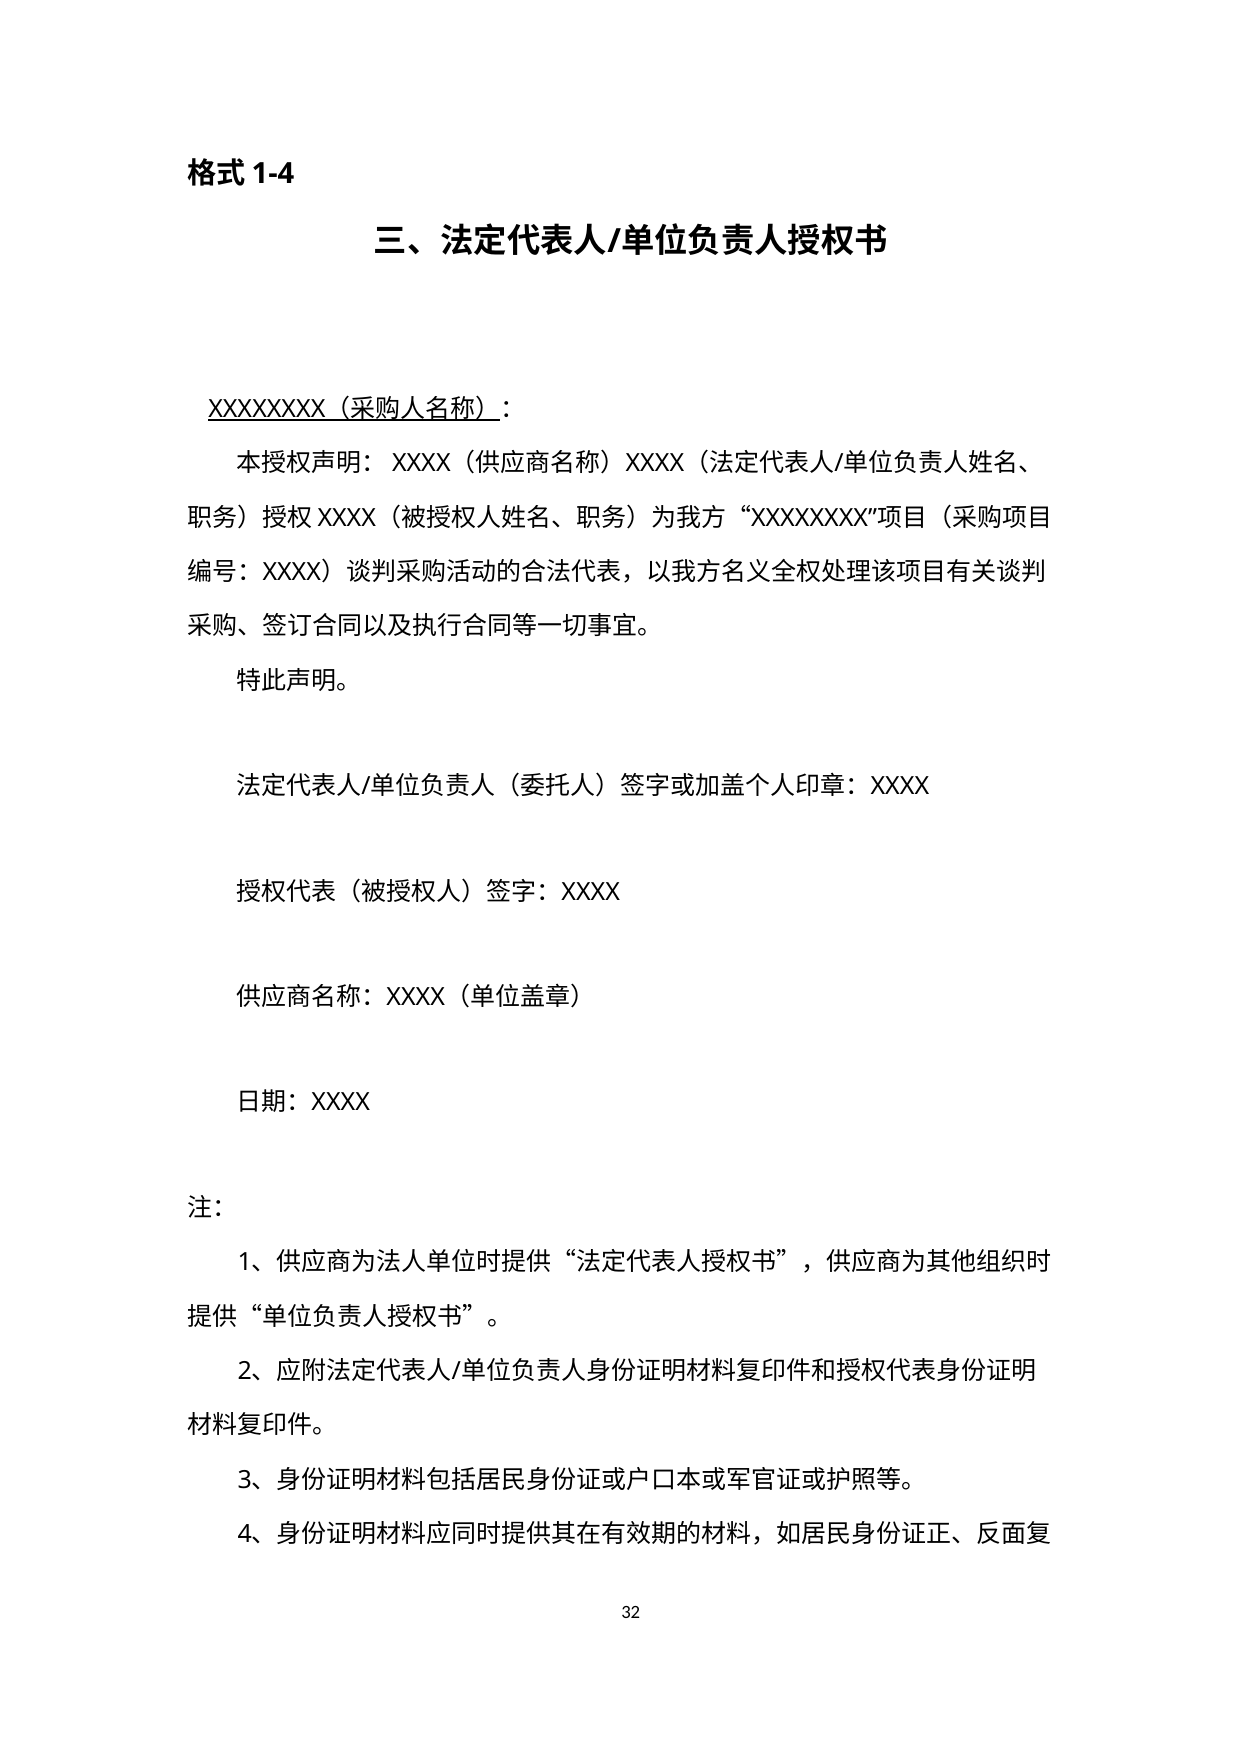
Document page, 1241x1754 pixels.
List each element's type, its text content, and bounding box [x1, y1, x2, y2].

text 2、应附法定代表人/单位负责人身份证明材料复印件和授权代表身份证明材料复印件。 [187, 1350, 1053, 1441]
text 三、法定代表人/单位负责人授权书 [187, 213, 1053, 262]
text 1、供应商为法人单位时提供“法定代表人授权书”，供应商为其他组织时提供“单位负责人授权书”。 [187, 1242, 1053, 1332]
text 法定代表人/单位负责人（委托人）签字或加盖个人印章：XXXX [187, 766, 1053, 802]
text 格式1-4 [187, 150, 1053, 192]
text 授权代表（被授权人）签字：XXXX [187, 871, 1053, 907]
text 3、身份证明材料包括居民身份证或户口本或军官证或护照等。 [187, 1459, 1053, 1495]
text 日期：XXXX [187, 1082, 1053, 1118]
text 供应商名称：XXXX（单位盖章） [187, 976, 1053, 1013]
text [187, 1513, 1053, 1550]
text 特此声明。 [187, 660, 1053, 696]
text XXXXXXXX（采购人名称）： [187, 388, 1053, 424]
text 本授权声明： XXXX（供应商名称）XXXX（法定代表人/单位负责人姓名、职务）授权XXXX（被授权人姓名、职务）为我方“XXXXXXXX”项目（采购项目编号：XXXX）谈判采购活动的合法代表，以我方名义全权处理该项目有关谈判采购、签订合同以及执行合同等一切事宜。 [187, 443, 1053, 642]
text 注： [187, 1187, 1053, 1223]
